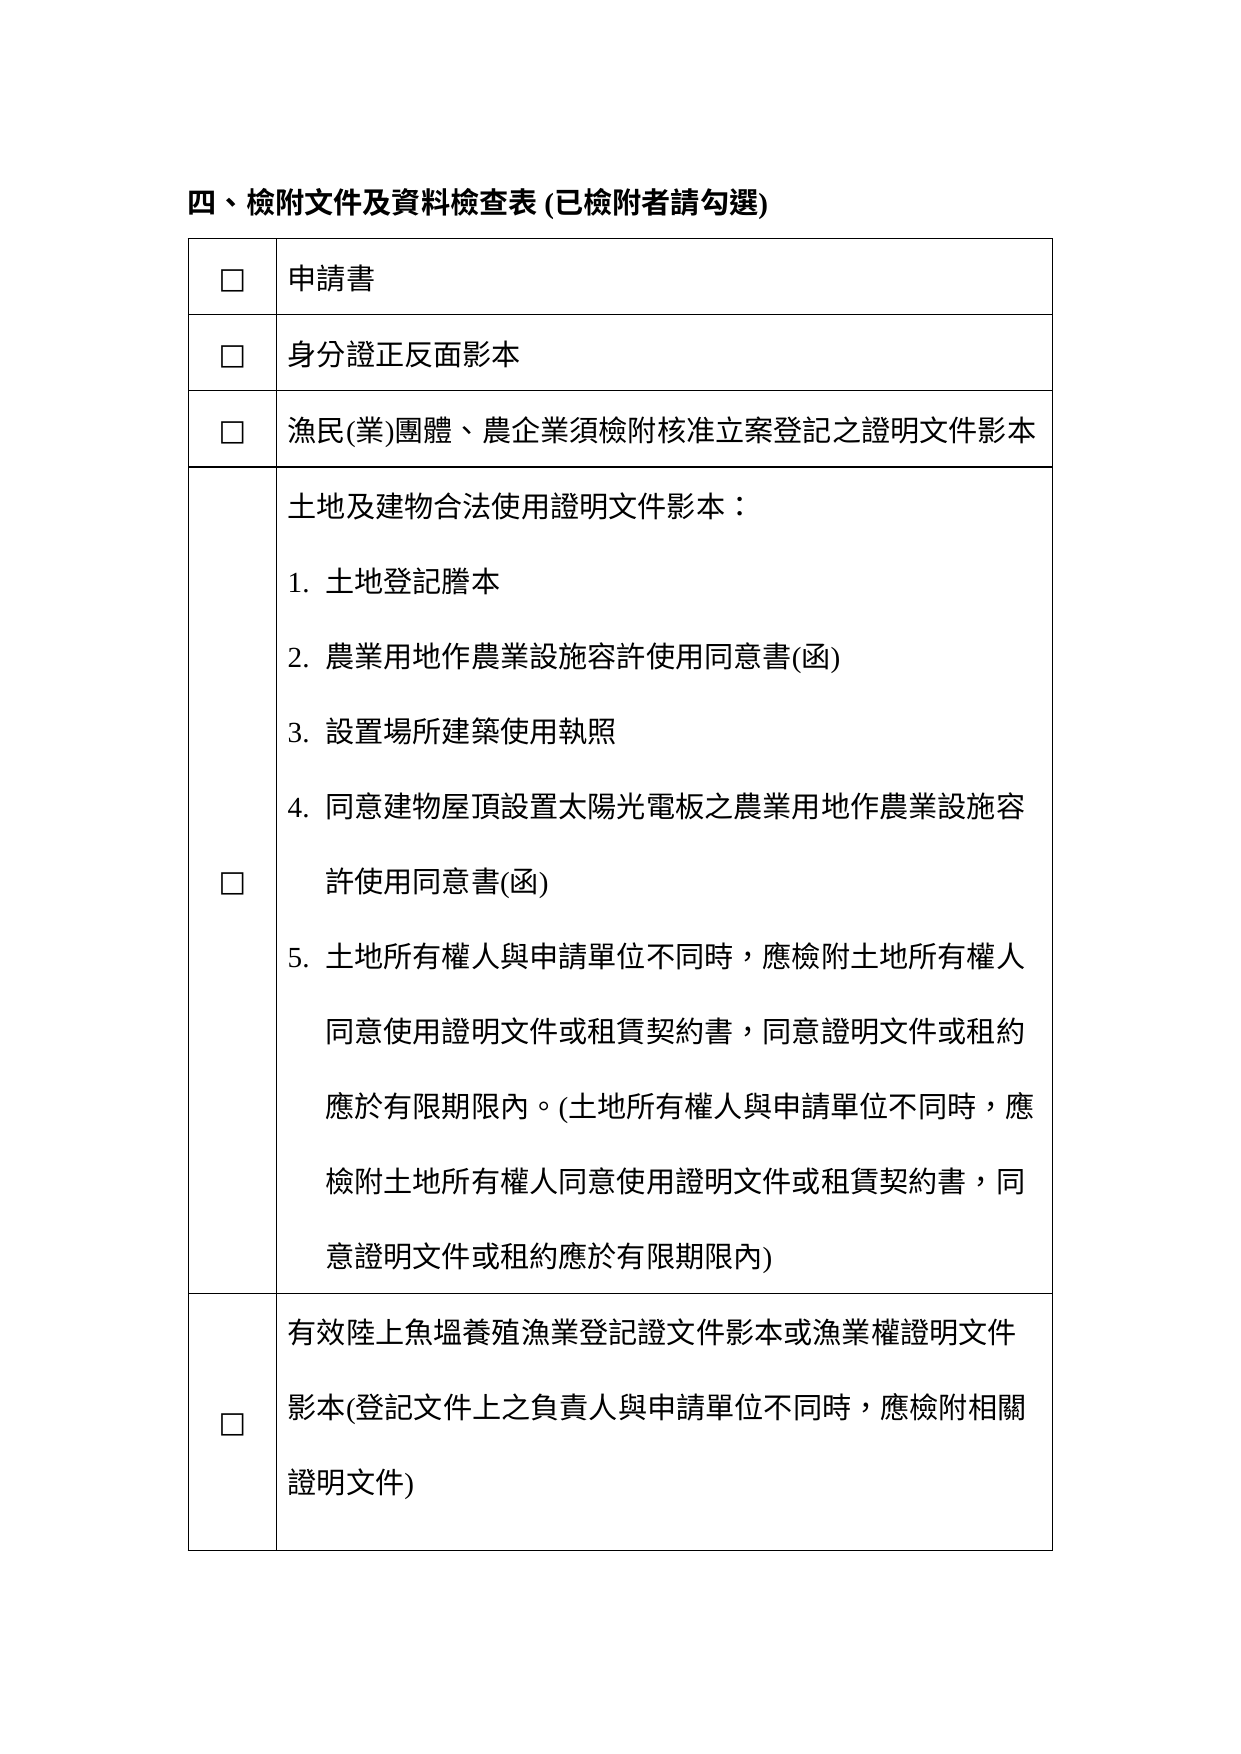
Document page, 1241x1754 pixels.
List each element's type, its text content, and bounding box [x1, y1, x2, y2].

table_cell 漁民(業)團體、農企業須檢附核准立案登記之證明文件影本 [277, 391, 1052, 466]
table_cell □ [189, 391, 276, 466]
text 四、檢附文件及資料檢查表 (已檢附者請勾選) [187, 163, 1053, 238]
table_cell □ [189, 468, 276, 1292]
table_cell 土地及建物合法使用證明文件影本： 土地登記謄本 農業用地作農業設施容許使用同意書(函) 設置場所建築使用執照 同意建物屋頂設置太陽光電板之農業用地作農業設施容許使用同意書(函) 土地所有權人與申請單位不同時，應檢附土地所有權人同意使用證明文件或租賃契約書，同意證明文件或租約應於有限期限內。(土地所有權人與申請單位不同時，應檢附土地所有權人同意使用證明文件或租賃契約書，同意證明文件或租約應於有限期限內) [277, 468, 1052, 1292]
table_cell 有效陸上魚塭養殖漁業登記證文件影本或漁業權證明文件影本(登記文件上之負責人與申請單位不同時，應檢附相關證明文件) [277, 1294, 1052, 1550]
table_cell □ [189, 1294, 276, 1550]
table_header □ [189, 239, 276, 314]
table_cell □ [189, 315, 276, 390]
table_header 申請書 [277, 239, 1052, 314]
table_cell 身分證正反面影本 [277, 315, 1052, 390]
